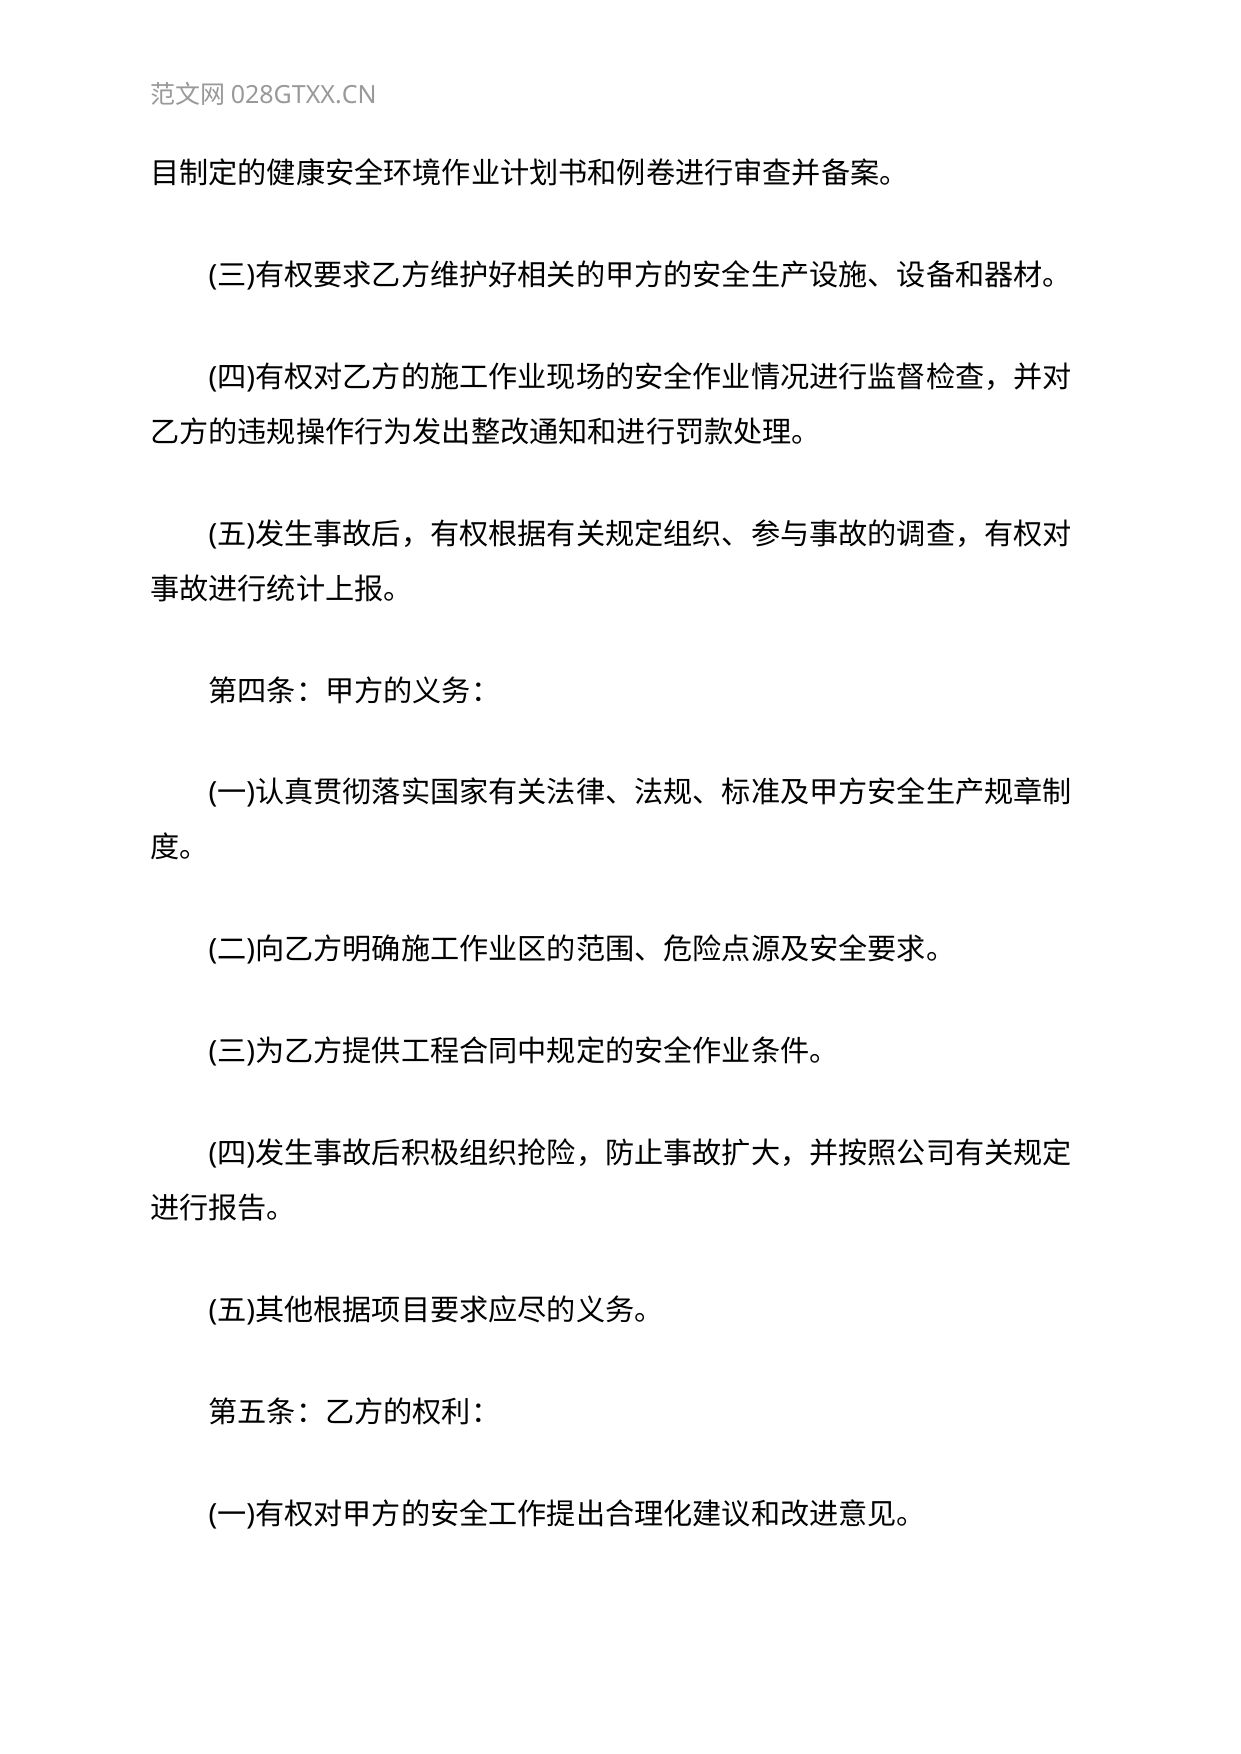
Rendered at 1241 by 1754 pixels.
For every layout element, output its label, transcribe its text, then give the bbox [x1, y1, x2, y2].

text 第五条：乙方的权利： [150, 1388, 1090, 1431]
text (三)为乙方提供工程合同中规定的安全作业条件。 [150, 1028, 1090, 1070]
text (二)向乙方明确施工作业区的范围、危险点源及安全要求。 [150, 926, 1090, 968]
text (四)有权对乙方的施工作业现场的安全作业情况进行监督检查，并对乙方的违规操作行为发出整改通知和进行罚款处理。 [150, 354, 1090, 451]
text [150, 150, 1090, 192]
text (五)其他根据项目要求应尽的义务。 [150, 1287, 1090, 1329]
text 第四条：甲方的义务： [150, 667, 1090, 709]
text (一)认真贯彻落实国家有关法律、法规、标准及甲方安全生产规章制度。 [150, 769, 1090, 866]
text (五)发生事故后，有权根据有关规定组织、参与事故的调查，有权对事故进行统计上报。 [150, 511, 1090, 608]
text (三)有权要求乙方维护好相关的甲方的安全生产设施、设备和器材。 [150, 252, 1090, 294]
text (四)发生事故后积极组织抢险，防止事故扩大，并按照公司有关规定进行报告。 [150, 1130, 1090, 1227]
text (一)有权对甲方的安全工作提出合理化建议和改进意见。 [150, 1490, 1090, 1533]
